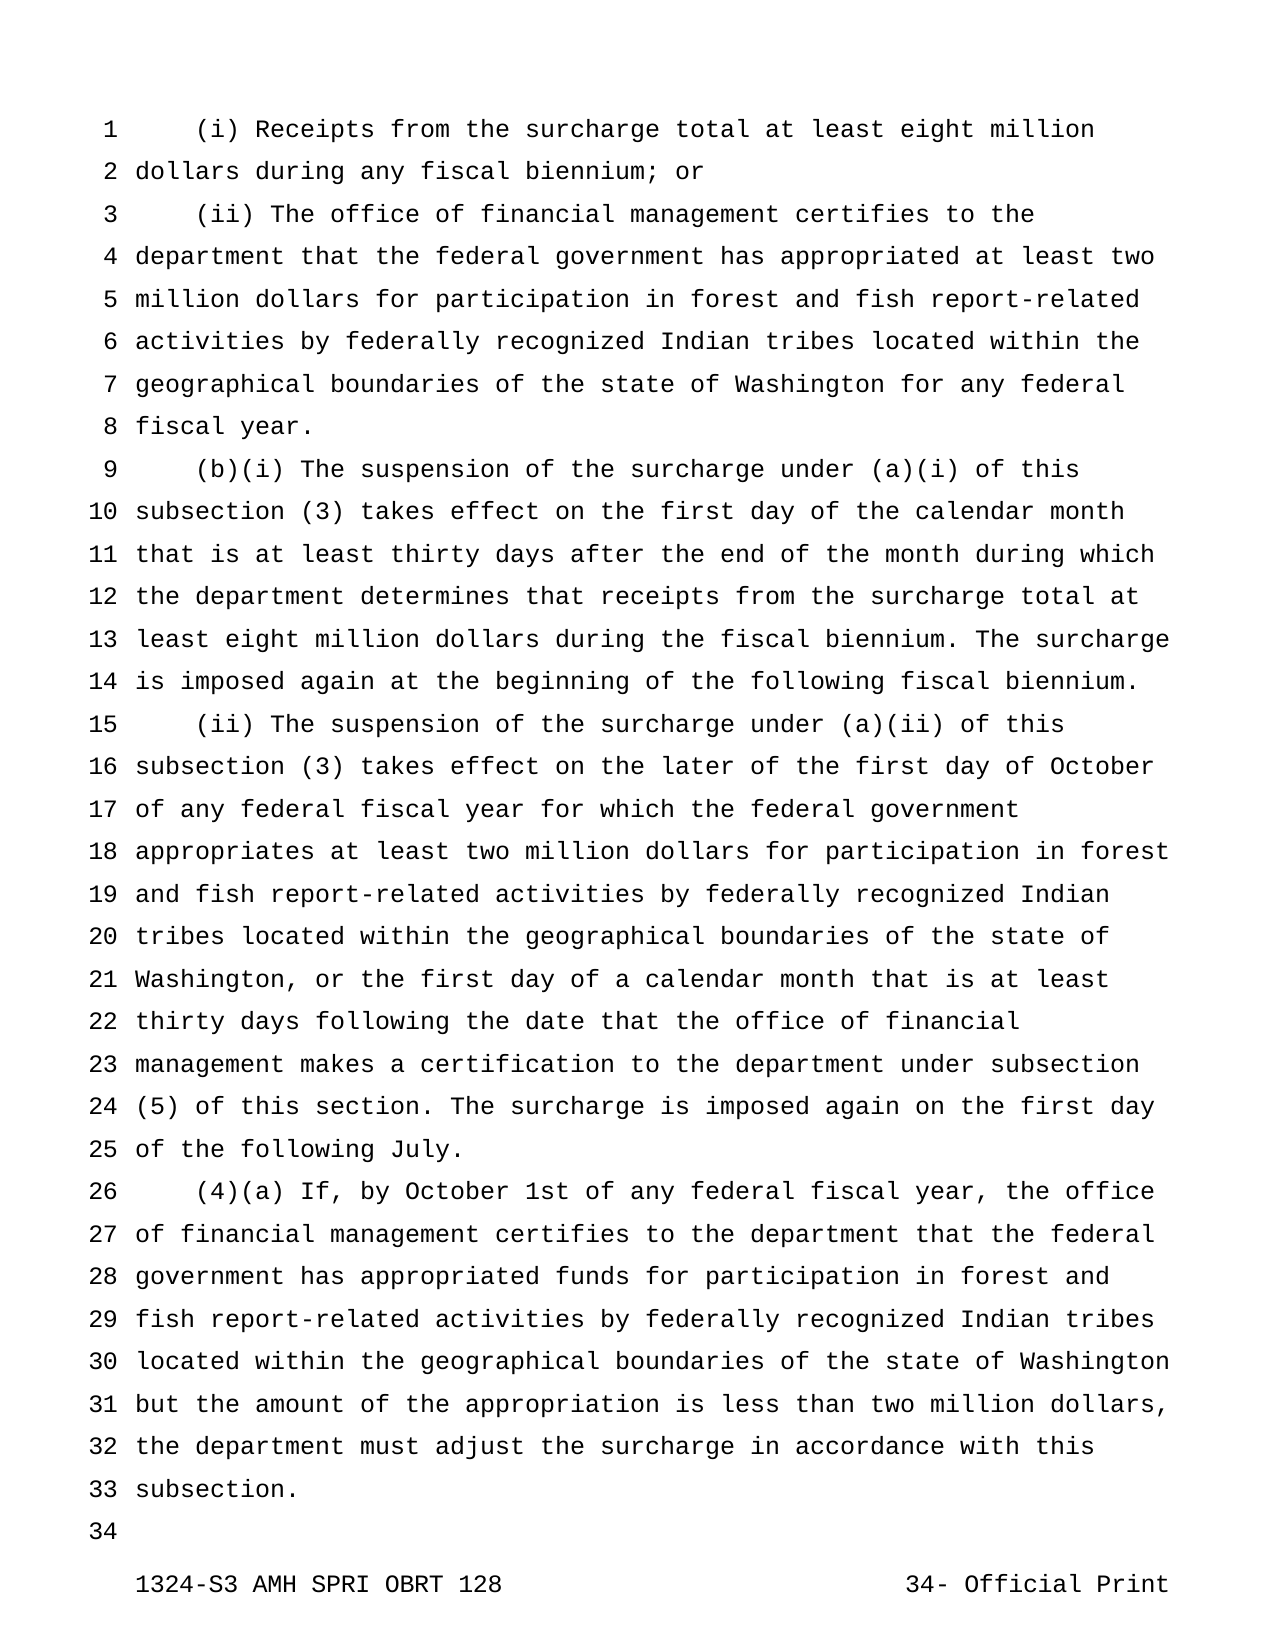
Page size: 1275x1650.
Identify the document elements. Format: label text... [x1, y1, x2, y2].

text (ii) The office of financial management certifies to the department that the federal government has appropriated at least two million dollars for participation in forest and fish report-related activities by federally recognized Indian tribes located within the geographical boundaries of the state of Washington for any federal fiscal year. [135, 188, 1170, 443]
text (i) Receipts from the surcharge total at least eight million dollars during any fiscal biennium; or [135, 103, 1170, 188]
text (ii) The suspension of the surcharge under (a)(ii) of this subsection (3) takes effect on the later of the first day of October of any federal fiscal year for which the federal government appropriates at least two million dollars for participation in forest and fish report-related activities by federally recognized Indian tribes located within the geographical boundaries of the state of Washington, or the first day of a calendar month that is at least thirty days following the date that the office of financial management makes a certification to the department under subsection (5) of this section. The surcharge is imposed again on the first day of the following July. [135, 698, 1170, 1166]
text (b)(i) The suspension of the surcharge under (a)(i) of this subsection (3) takes effect on the first day of the calendar month that is at least thirty days after the end of the month during which the department determines that receipts from the surcharge total at least eight million dollars during the fiscal biennium. The surcharge is imposed again at the beginning of the following fiscal biennium. [135, 443, 1170, 698]
text (4)(a) If, by October 1st of any federal fiscal year, the office of financial management certifies to the department that the federal government has appropriated funds for participation in forest and fish report-related activities by federally recognized Indian tribes located within the geographical boundaries of the state of Washington but the amount of the appropriation is less than two million dollars, the department must adjust the surcharge in accordance with this subsection. [135, 1166, 1170, 1506]
